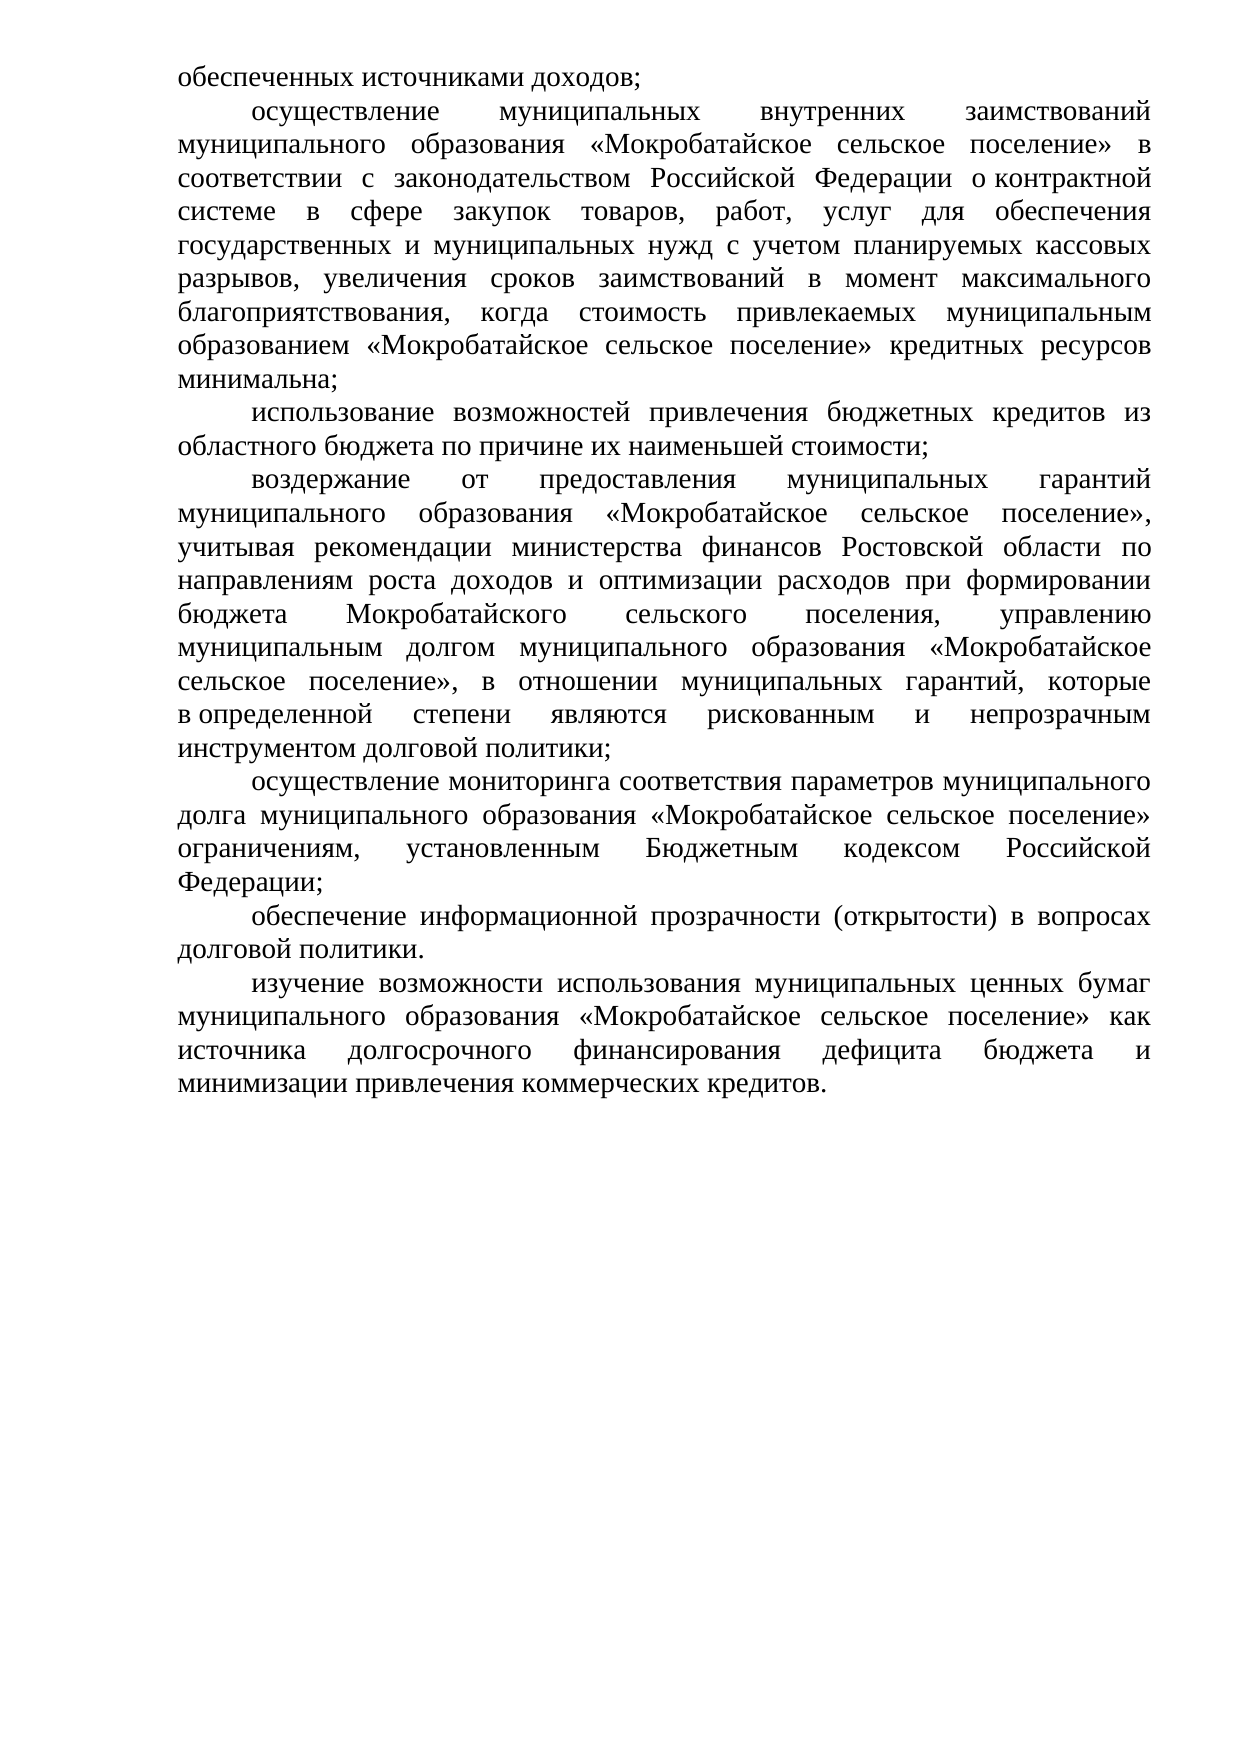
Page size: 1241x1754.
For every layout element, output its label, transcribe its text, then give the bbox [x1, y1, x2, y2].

text воздержание от предоставления муниципальных гарантий муниципального образования «Мокробатайское сельское поселение», учитывая рекомендации министерства финансов Ростовской области по направлениям роста доходов и оптимизации расходов при формировании бюджета Мокробатайского сельского поселения, управлению муниципальным долгом муниципального образования «Мокробатайское сельское поселение», в отношении муниципальных гарантий, которые в определенной степени являются рискованным и непрозрачным инструментом долговой политики; [177, 462, 1152, 763]
text обеспечение информационной прозрачности (открытости) в вопросах долговой политики. [177, 898, 1152, 965]
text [177, 59, 1152, 93]
text изучение возможности использования муниципальных ценных бумаг муниципального образования «Мокробатайское сельское поселение» как источника долгосрочного финансирования дефицита бюджета и минимизации привлечения коммерческих кредитов. [177, 965, 1152, 1099]
text использование возможностей привлечения бюджетных кредитов из областного бюджета по причине их наименьшей стоимости; [177, 394, 1152, 462]
text осуществление мониторинга соответствия параметров муниципального долга муниципального образования «Мокробатайское сельское поселение» ограничениям, установленным Бюджетным кодексом Российской Федерации; [177, 763, 1152, 898]
text осуществление муниципальных внутренних заимствований муниципального образования «Мокробатайское сельское поселение» в соответствии с законодательством Российской Федерации о контрактной системе в сфере закупок товаров, работ, услуг для обеспечения государственных и муниципальных нужд с учетом планируемых кассовых разрывов, увеличения сроков заимствований в момент максимального благоприятствования, когда стоимость привлекаемых муниципальным образованием «Мокробатайское сельское поселение» кредитных ресурсов минимальна; [177, 93, 1152, 394]
